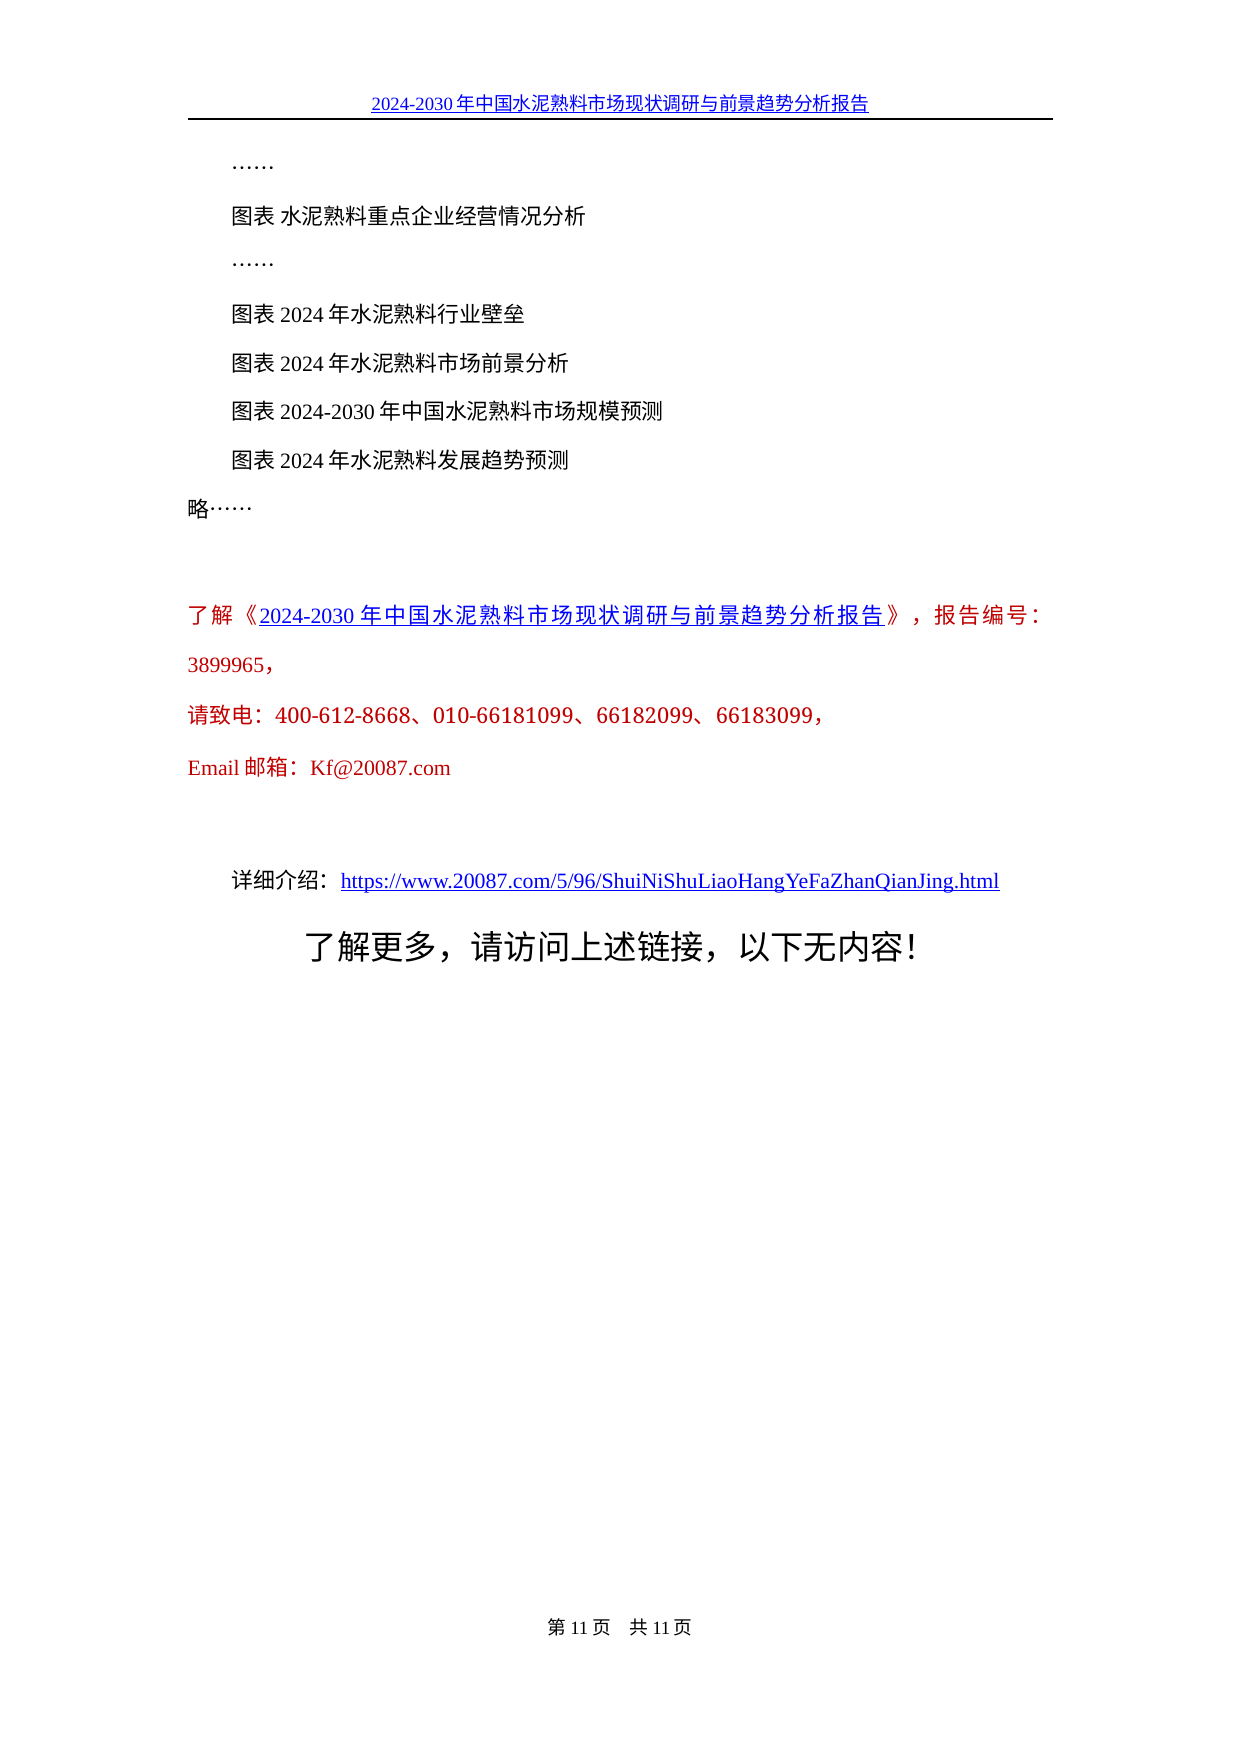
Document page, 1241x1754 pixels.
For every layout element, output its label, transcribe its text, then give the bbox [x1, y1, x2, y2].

title 了解更多，请访问上述链接，以下无内容！ [187, 913, 1053, 978]
text Email邮箱：Kf@20087.com [187, 750, 1053, 782]
text 了解《2024-2030年中国水泥熟料市场现状调研与前景趋势分析报告》，报告编号：3899965， [187, 598, 1053, 679]
text 请致电：400-612-8668、010-66181099、66182099、66183099， [187, 698, 1053, 731]
text 详细介绍：https://www.20087.com/5/96/ShuiNiShuLiaoHangYeFaZhanQianJing.html [187, 863, 1053, 895]
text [187, 150, 1053, 524]
